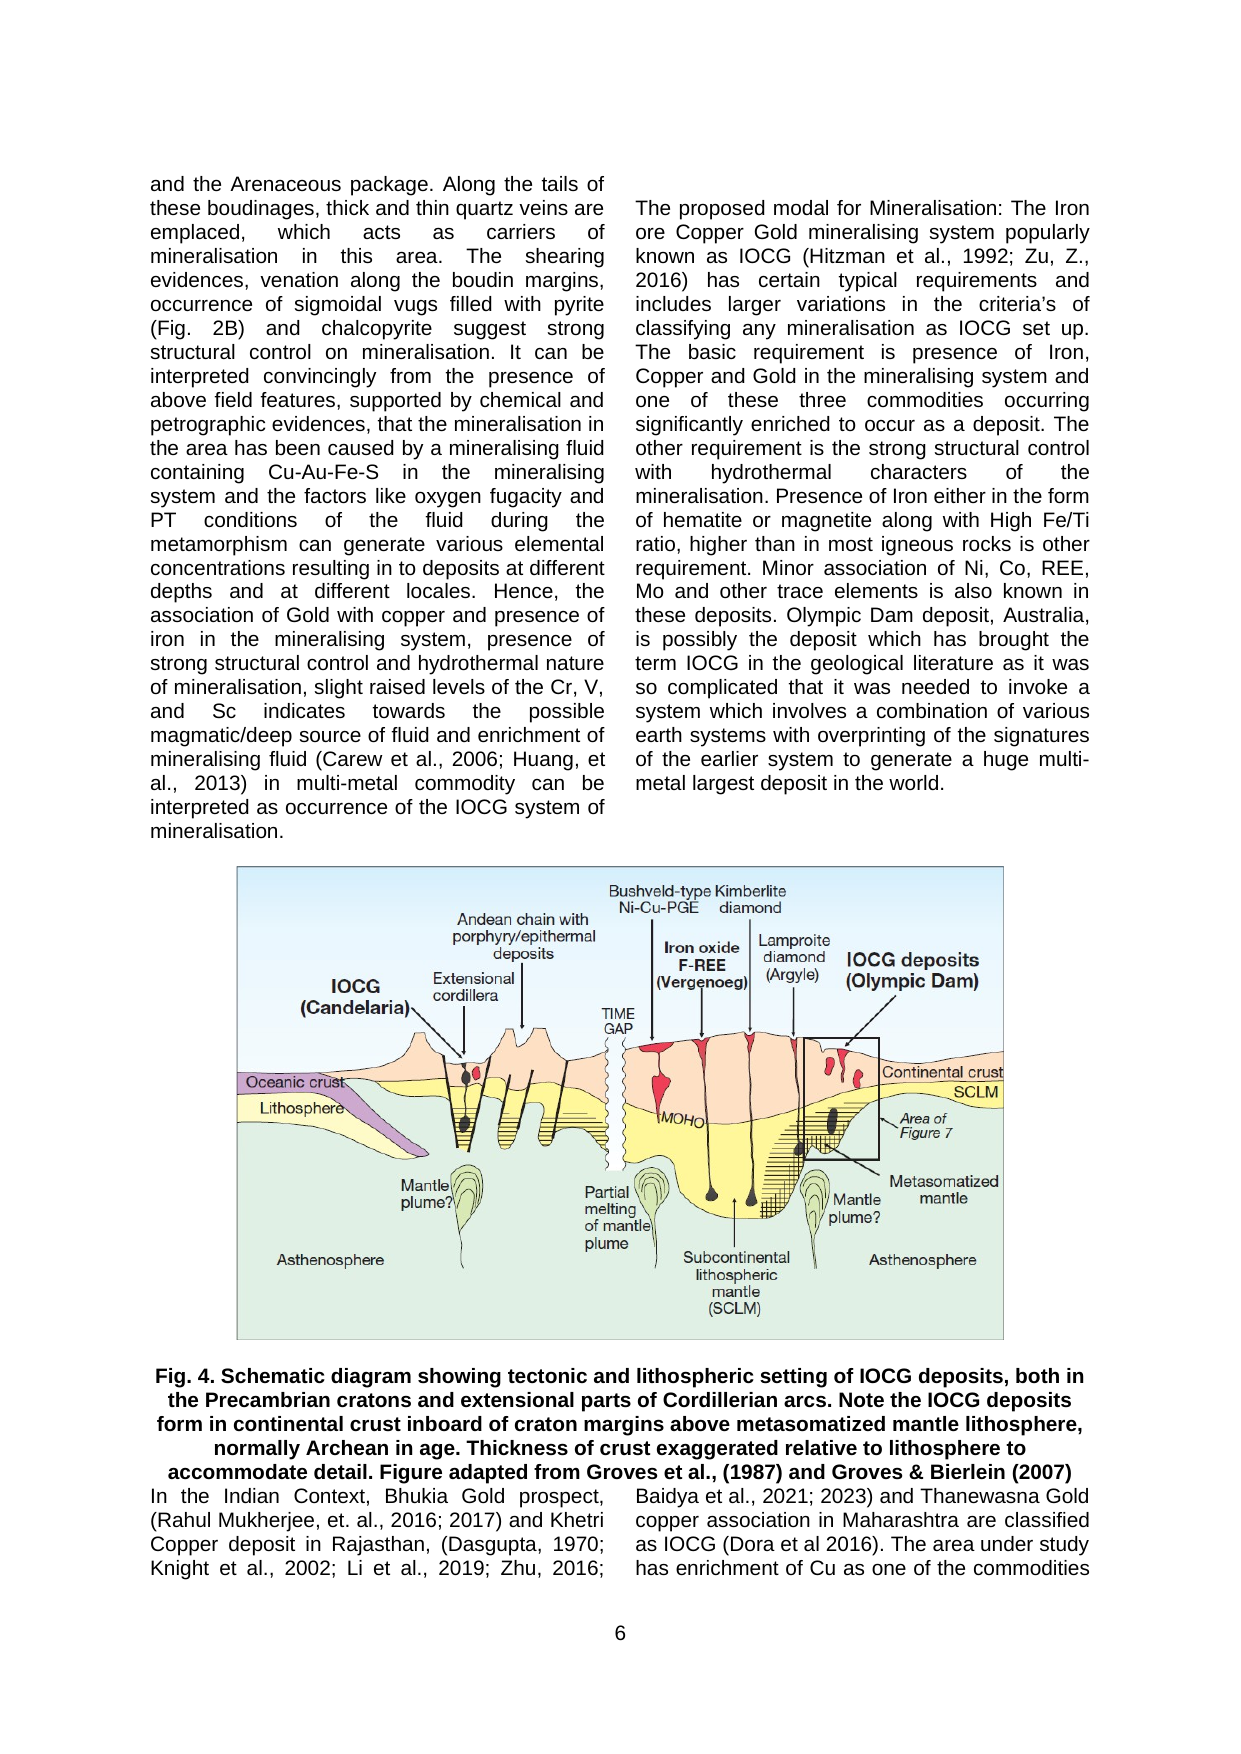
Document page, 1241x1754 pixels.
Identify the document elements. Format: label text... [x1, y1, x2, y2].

text Fig. 4. Schematic diagram showing tectonic and lithospheric setting of IOCG deposits, both in the Precambrian cratons and extensional parts of Cordillerian arcs. Note the IOCG deposits form in continental crust inboard of craton margins above metasomatized mantle lithosphere, normally Archean in age. Thickness of crust exaggerated relative to lithosphere to accommodate detail. Figure adapted from Groves et al., (1987) and Groves & Bierlein (2007) [150, 1364, 1090, 1483]
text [150, 172, 605, 843]
text The proposed modal for Mineralisation: The Iron ore Copper Gold mineralising system popularly known as IOCG (Hitzman et al., 1992; Zu, Z., 2016) has certain typical requirements and includes larger variations in the criteria’s of classifying any mineralisation as IOCG set up. The basic requirement is presence of Iron, Copper and Gold in the mineralising system and one of these three commodities occurring significantly enriched to occur as a deposit. The other requirement is the strong structural control with hydrothermal characters of the mineralisation. Presence of Iron either in the form of hematite or magnetite along with High Fe/Ti ratio, higher than in most igneous rocks is other requirement. Minor association of Ni, Co, REE, Mo and other trace elements is also known in these deposits. Olympic Dam deposit, Australia, is possibly the deposit which has brought the term IOCG in the geological literature as it was so complicated that it was needed to invoke a system which involves a combination of various earth systems with overprinting of the signatures of the earlier system to generate a huge multi-metal largest deposit in the world. [635, 196, 1090, 795]
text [150, 1483, 605, 1579]
picture [236, 866, 1004, 1340]
